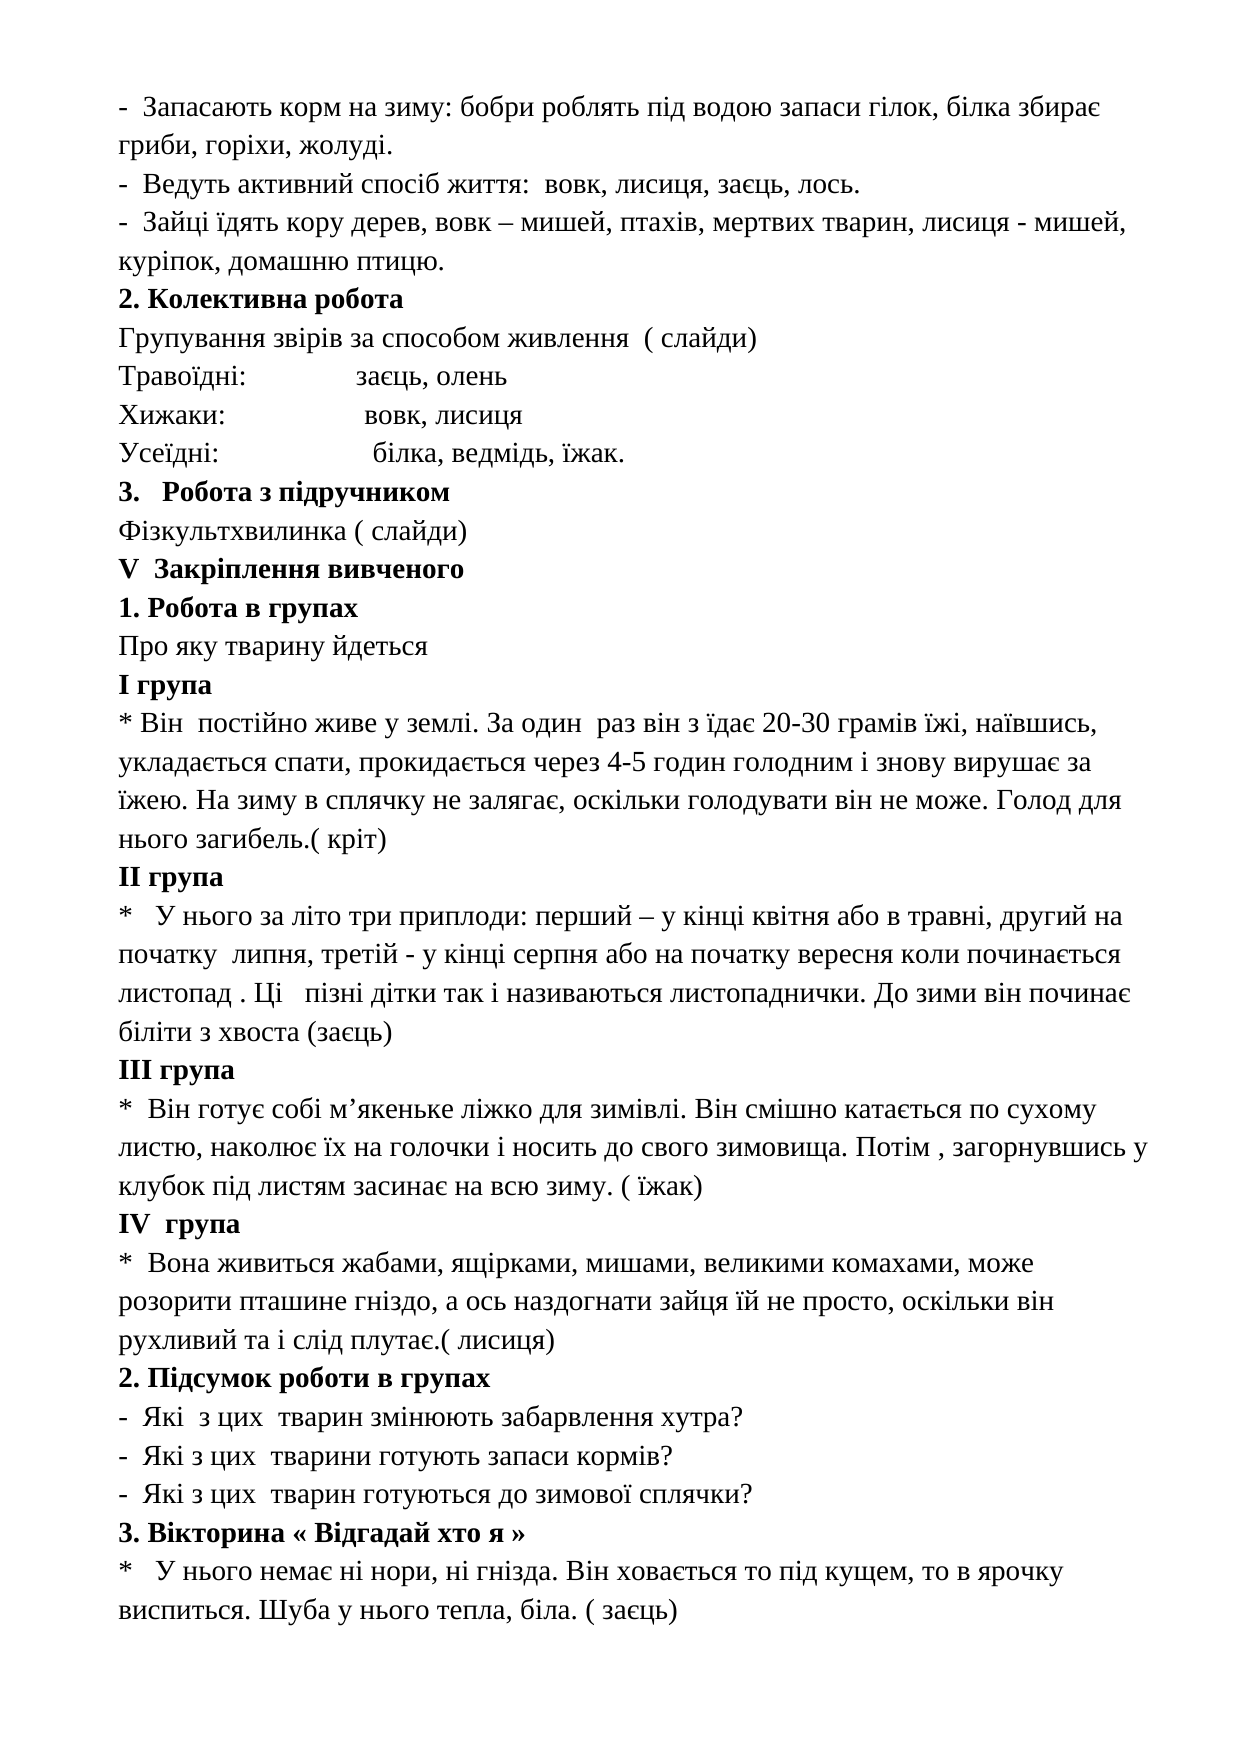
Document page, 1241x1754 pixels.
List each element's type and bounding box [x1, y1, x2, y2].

text [118, 89, 1152, 1625]
